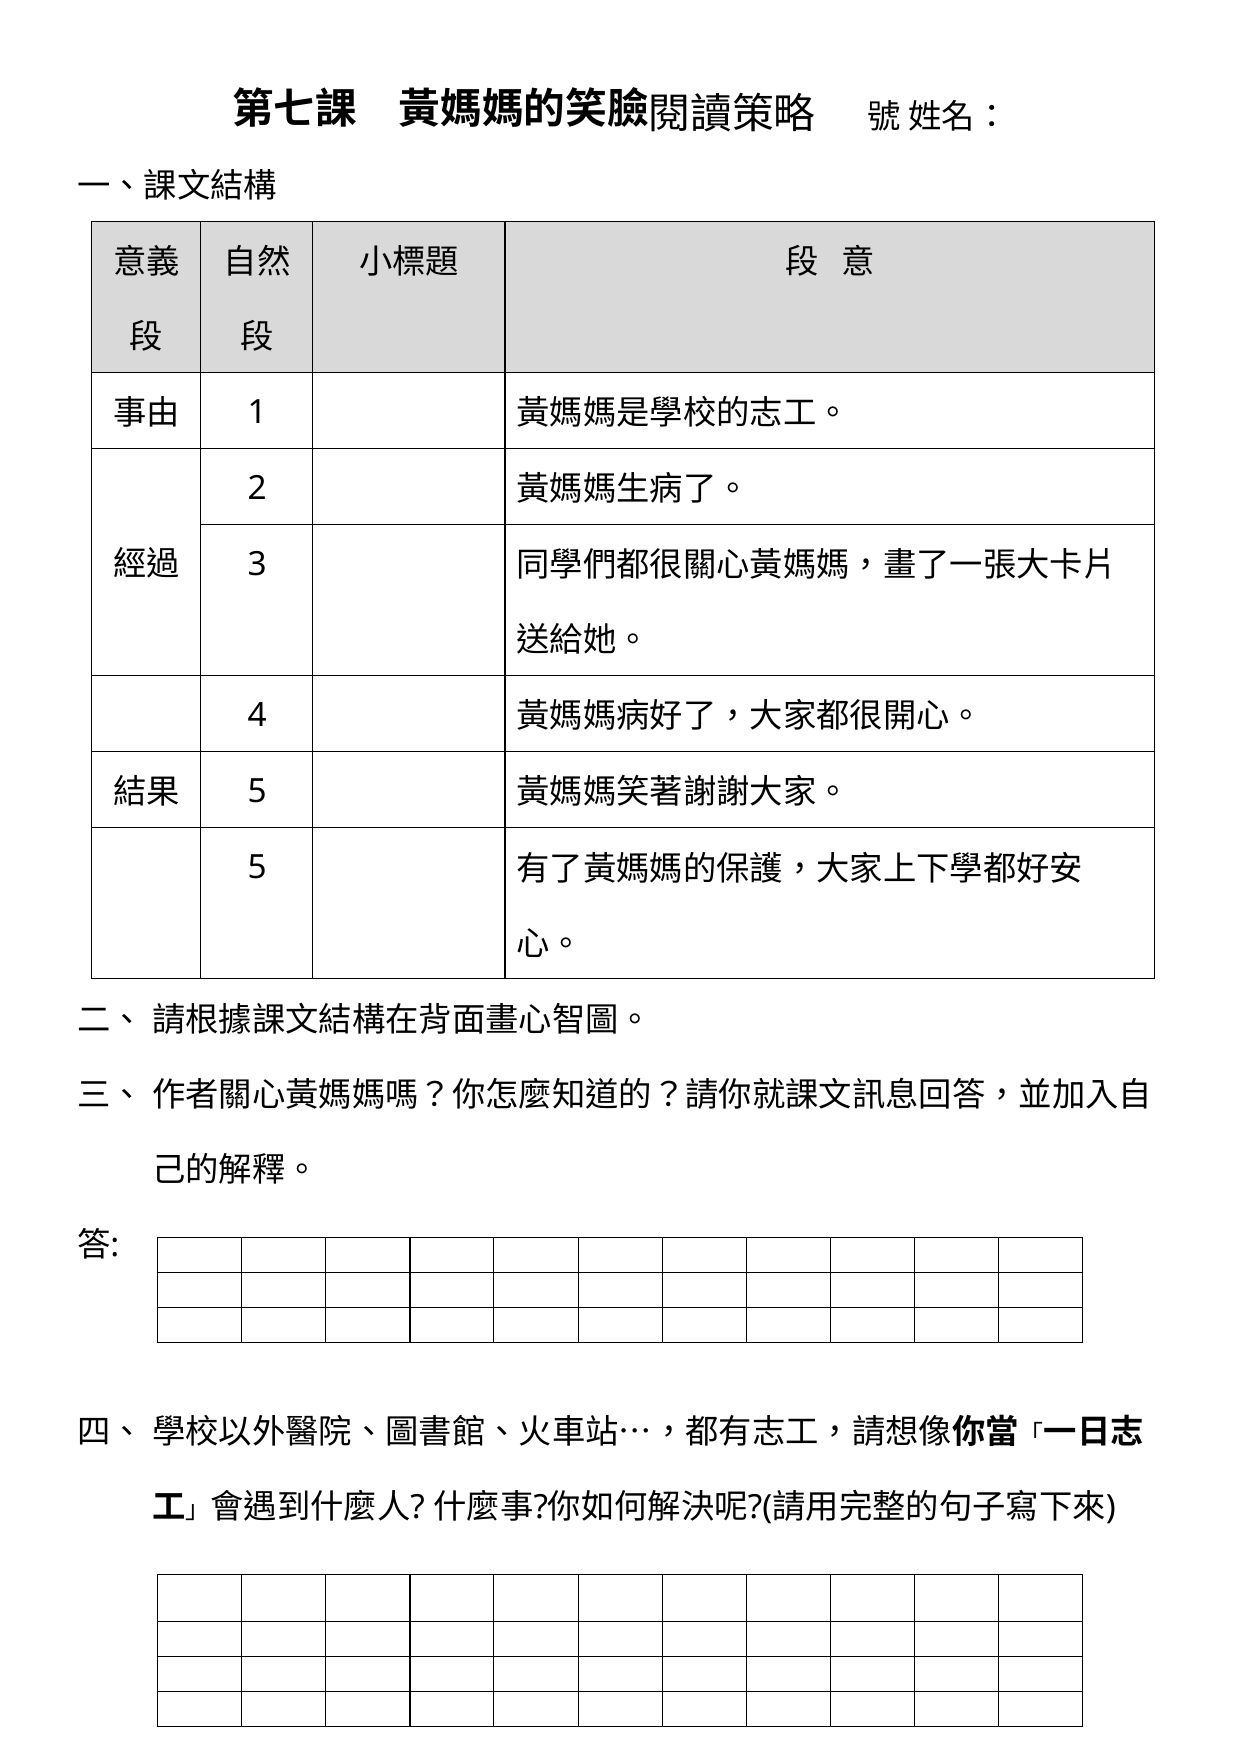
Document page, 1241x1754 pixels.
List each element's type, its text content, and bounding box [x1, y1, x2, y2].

table_cell 黃媽媽生病了。 [506, 449, 1154, 524]
table_cell 結果 [92, 752, 200, 827]
table_header [579, 1575, 662, 1621]
table_cell [831, 1622, 914, 1656]
table_header [831, 1575, 914, 1621]
table_header [411, 1238, 493, 1272]
table_cell [326, 1692, 409, 1726]
table_header [663, 1575, 746, 1621]
table_header [242, 1575, 325, 1621]
table_cell 事由 [92, 373, 200, 448]
table_cell [579, 1657, 662, 1691]
table_cell [494, 1657, 578, 1691]
table_cell [494, 1622, 578, 1656]
table_header [242, 1238, 325, 1272]
table_header [494, 1575, 578, 1621]
table_header [326, 1575, 409, 1621]
table_cell [242, 1692, 325, 1726]
table_cell [242, 1308, 325, 1342]
table_header 小標題 [313, 222, 504, 372]
table_cell [326, 1622, 409, 1656]
table_cell [831, 1273, 914, 1307]
table_cell [158, 1692, 241, 1726]
table_cell [411, 1657, 493, 1691]
table_cell [242, 1622, 325, 1656]
table_cell 3 [201, 525, 312, 675]
table_cell [92, 828, 200, 978]
table_cell 同學們都很關心黃媽媽，畫了一張大卡片送給她。 [506, 525, 1154, 675]
table_cell [579, 1692, 662, 1726]
table_cell [411, 1692, 493, 1726]
table_cell [326, 1657, 409, 1691]
table_cell [494, 1308, 578, 1342]
table_cell [158, 1273, 241, 1307]
table_cell [313, 752, 504, 827]
table_cell [663, 1622, 746, 1656]
list 學校以外醫院、圖書館、火車站…，都有志工，請想像你當「一日志工」會遇到什麼人? 什麼事?你如何解決呢?(請用完整的句子寫下來) [77, 1392, 1163, 1542]
table_cell [831, 1692, 914, 1726]
table_cell [313, 828, 504, 978]
table_cell 2 [201, 449, 312, 524]
table_cell [158, 1622, 241, 1656]
table_cell 黃媽媽是學校的志工。 [506, 373, 1154, 448]
list 請根據課文結構在背面畫心智圖。 [77, 979, 1163, 1054]
table_cell [999, 1308, 1082, 1342]
table_cell [747, 1308, 830, 1342]
table_cell [663, 1308, 746, 1342]
table_cell [411, 1273, 493, 1307]
table_cell [494, 1273, 578, 1307]
table_cell [747, 1622, 830, 1656]
table_cell 5 [201, 828, 312, 978]
table_cell [999, 1692, 1082, 1726]
table_cell 黃媽媽笑著謝謝大家。 [506, 752, 1154, 827]
table_header [915, 1575, 998, 1621]
table_header [999, 1238, 1082, 1272]
table_cell [242, 1657, 325, 1691]
table_header [158, 1238, 241, 1272]
table_cell [579, 1308, 662, 1342]
table_cell 5 [201, 752, 312, 827]
table_cell 1 [201, 373, 312, 448]
table_cell [915, 1657, 998, 1691]
table_header [747, 1238, 830, 1272]
table_cell [326, 1273, 409, 1307]
table_cell 經過 [92, 449, 200, 675]
text 答: [77, 1204, 1163, 1279]
table_header [411, 1575, 493, 1621]
table_header [663, 1238, 746, 1272]
table_cell [747, 1657, 830, 1691]
table_cell [831, 1657, 914, 1691]
table_cell [411, 1308, 493, 1342]
table_header 意義段 [92, 222, 200, 372]
list 作者關心黃媽媽嗎？你怎麼知道的？請你就課文訊息回答，並加入自己的解釋。 [77, 1054, 1163, 1204]
table_cell [915, 1273, 998, 1307]
table_cell [411, 1622, 493, 1656]
table_header 自然段 [201, 222, 312, 372]
table_cell 有了黃媽媽的保護，大家上下學都好安心。 [506, 828, 1154, 978]
table_cell [999, 1622, 1082, 1656]
table_cell [313, 373, 504, 448]
table_cell 黃媽媽病好了，大家都很開心。 [506, 676, 1154, 751]
table_cell [158, 1657, 241, 1691]
table_header 段 意 [506, 222, 1154, 372]
table_cell [747, 1273, 830, 1307]
table_header [747, 1575, 830, 1621]
table_header [494, 1238, 578, 1272]
table_header [579, 1238, 662, 1272]
table_cell [663, 1273, 746, 1307]
table_cell [313, 525, 504, 675]
table_header [999, 1575, 1082, 1621]
table_cell [242, 1273, 325, 1307]
table_cell [831, 1308, 914, 1342]
table_cell [326, 1308, 409, 1342]
table_cell [313, 676, 504, 751]
text 第七課 黃媽媽的笑臉閱讀策略 號 姓名： [77, 71, 1163, 146]
table_header [915, 1238, 998, 1272]
table_header [326, 1238, 409, 1272]
table_cell 4 [201, 676, 312, 751]
table_cell [747, 1692, 830, 1726]
table_cell [999, 1273, 1082, 1307]
table_cell [158, 1308, 241, 1342]
table_cell [915, 1308, 998, 1342]
table_header [158, 1575, 241, 1621]
list 一、課文結構 [77, 146, 1163, 221]
table_cell [915, 1622, 998, 1656]
table_cell [663, 1657, 746, 1691]
table_header [831, 1238, 914, 1272]
table_cell [579, 1622, 662, 1656]
table_cell [494, 1692, 578, 1726]
table_cell [92, 676, 200, 751]
table_cell [663, 1692, 746, 1726]
table_cell [999, 1657, 1082, 1691]
table_cell [915, 1692, 998, 1726]
table_cell [313, 449, 504, 524]
table_cell [579, 1273, 662, 1307]
